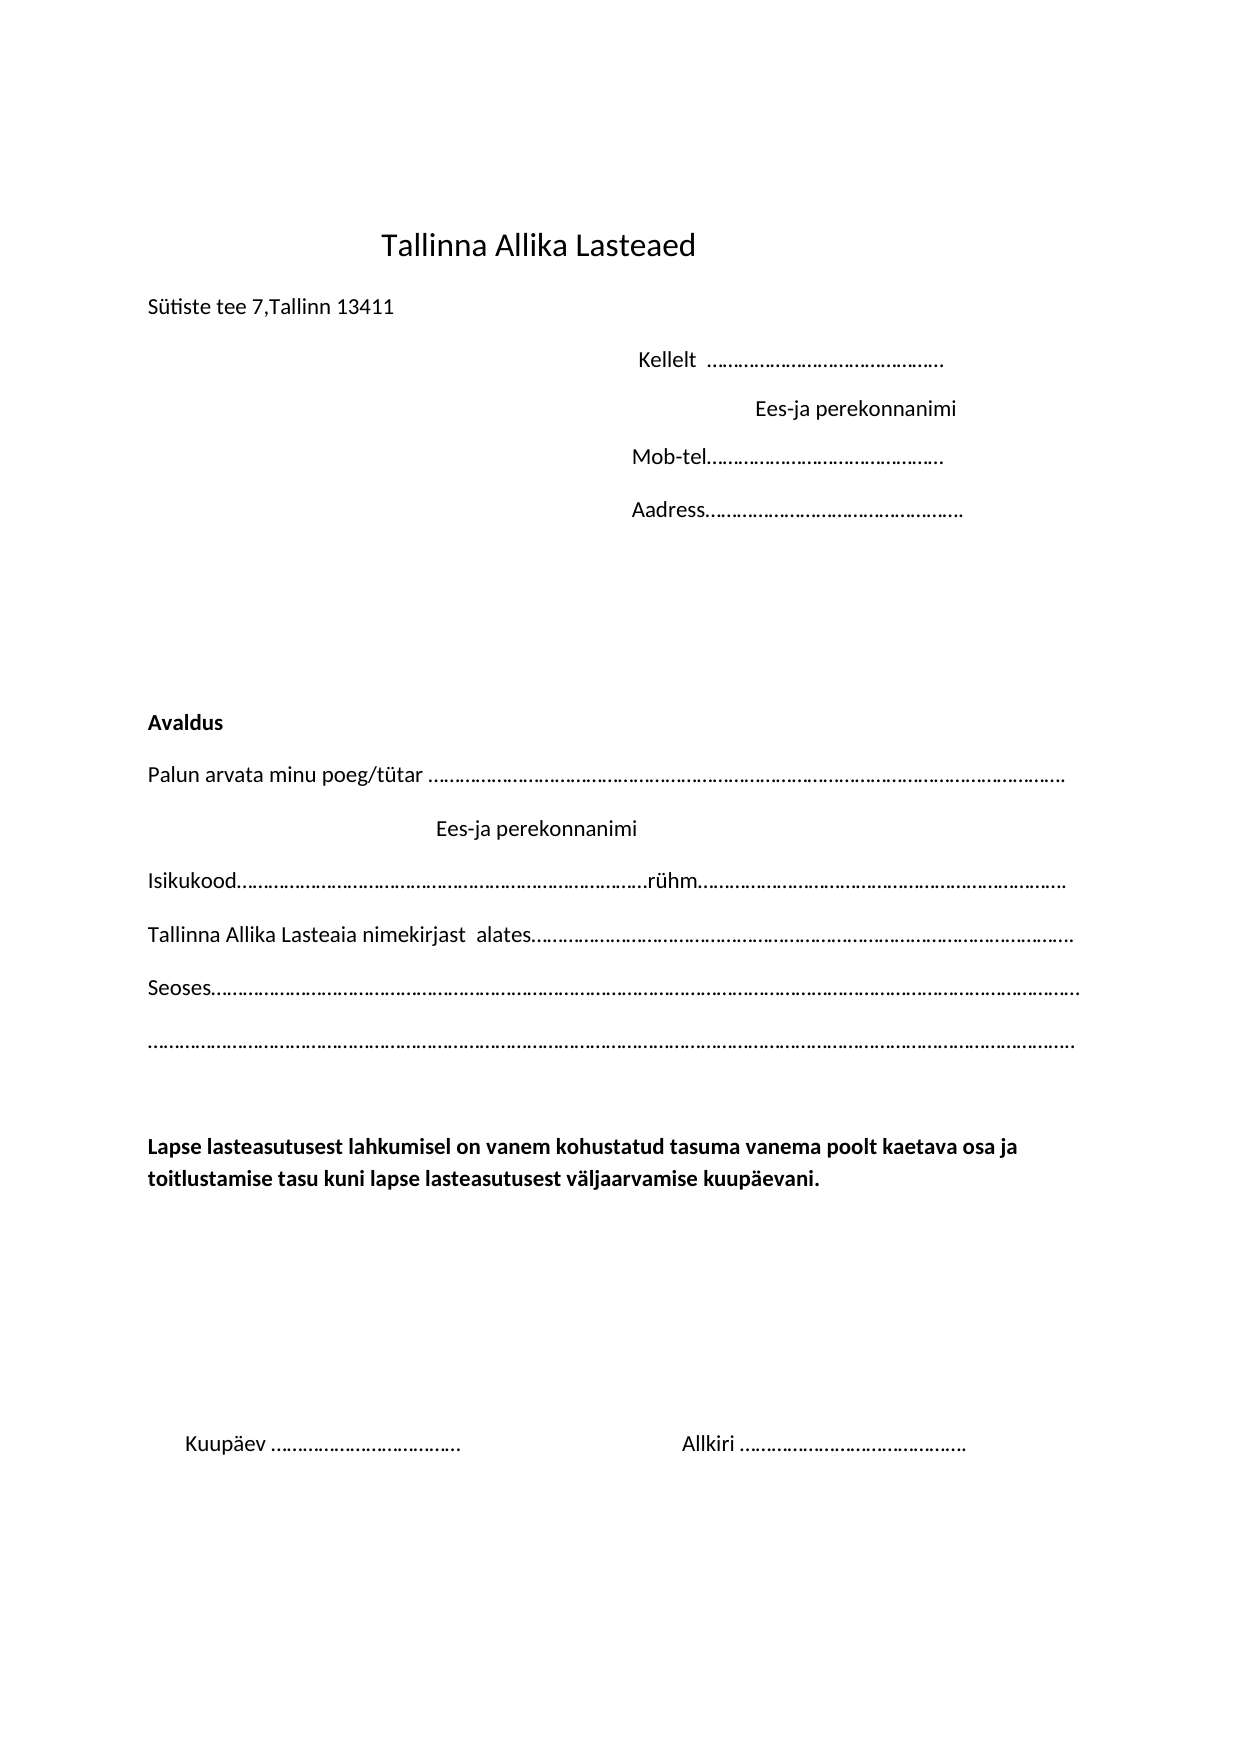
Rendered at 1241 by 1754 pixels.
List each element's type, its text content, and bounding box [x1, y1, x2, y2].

text Seoses………………………………………………………………………………………………………………………………………………… [148, 973, 1093, 1001]
text Tallinna Allika Lasteaed [148, 224, 1093, 265]
text Lapse lasteasutusest lahkumisel on vanem kohustatud tasuma vanema poolt kaetava osa ja toitlustamise tasu kuni lapse lasteasutusest väljaarvamise kuupäevani. [148, 1132, 1093, 1192]
text Sütiste tee 7,Tallinn 13411 [148, 292, 1093, 320]
text Kellelt ……………………………………… [148, 345, 1093, 373]
text Palun arvata minu poeg/tütar …………………………………………………………………………………………………………. [148, 761, 1093, 789]
text Tallinna Allika Lasteaia nimekirjast alates…………………………………………………………………………………………. [148, 920, 1093, 948]
text Ees-ja perekonnanimi [148, 394, 1093, 422]
text Isikukood……………………………………………………………………rühm……………………………………………………………. [148, 867, 1093, 895]
text Aadress…………………………………………. [148, 496, 1093, 523]
text Avaldus [148, 708, 1093, 736]
text Ees-ja perekonnanimi [148, 814, 1093, 842]
text Kuupäev ……………………………… Allkiri ……………………………………. [185, 1429, 1093, 1457]
text Mob-tel……………………………………… [148, 442, 1093, 471]
text ………………………………………………………………………………………………………………………………………………………….. [148, 1026, 1093, 1054]
